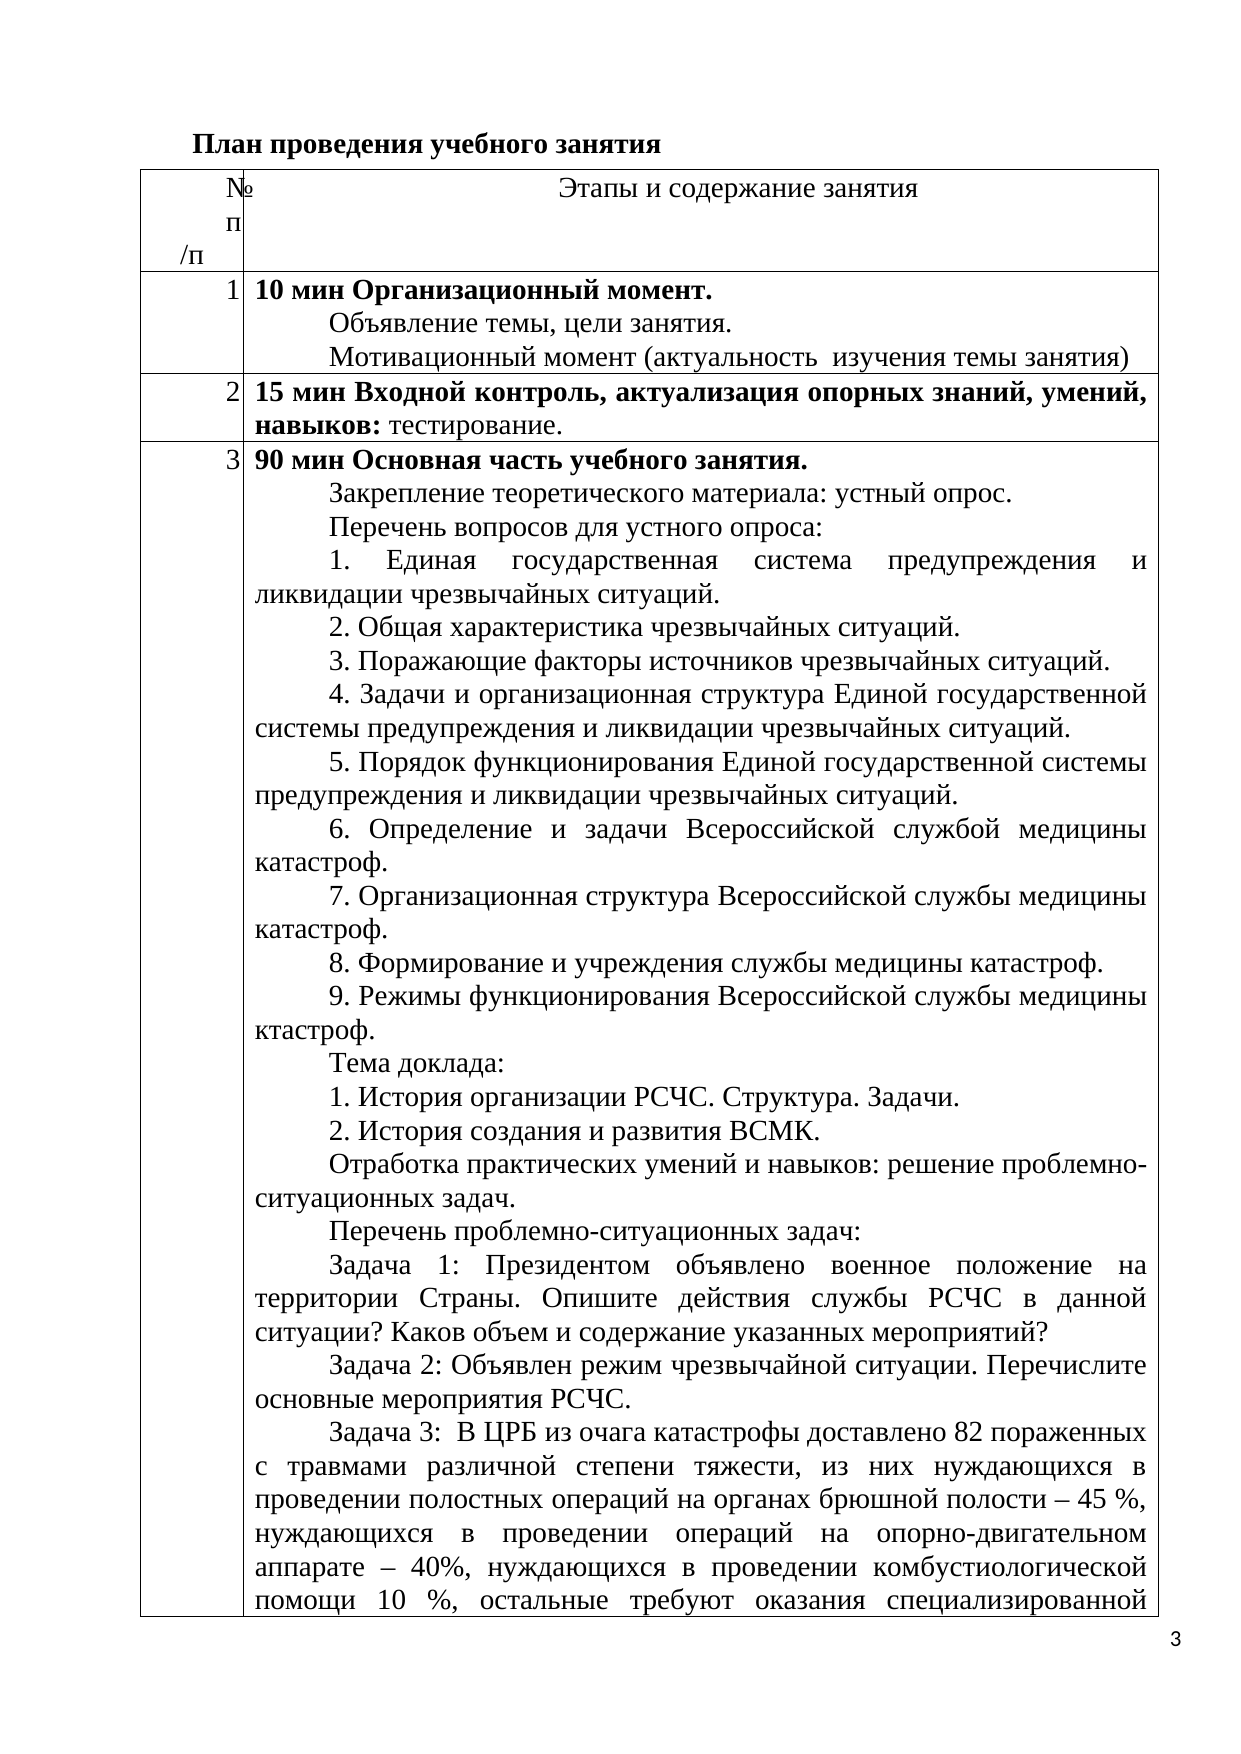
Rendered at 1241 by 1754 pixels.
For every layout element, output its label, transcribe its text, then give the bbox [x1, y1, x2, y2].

table_cell 15 мин Входной контроль, актуализация опорных знаний, умений, навыков: тестирование. [244, 374, 1158, 441]
table_cell 1 [141, 272, 243, 373]
table_cell 2 [141, 374, 243, 441]
table_header № п/п [141, 170, 243, 271]
table_header Этапы и содержание занятия [244, 170, 1158, 271]
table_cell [244, 442, 1158, 1616]
text План проведения учебного занятия [118, 126, 1181, 160]
table_cell 3 [141, 442, 243, 1616]
table_cell 10 мин Организационный момент. Объявление темы, цели занятия. Мотивационный момент (актуальность изучения темы занятия) [244, 272, 1158, 373]
